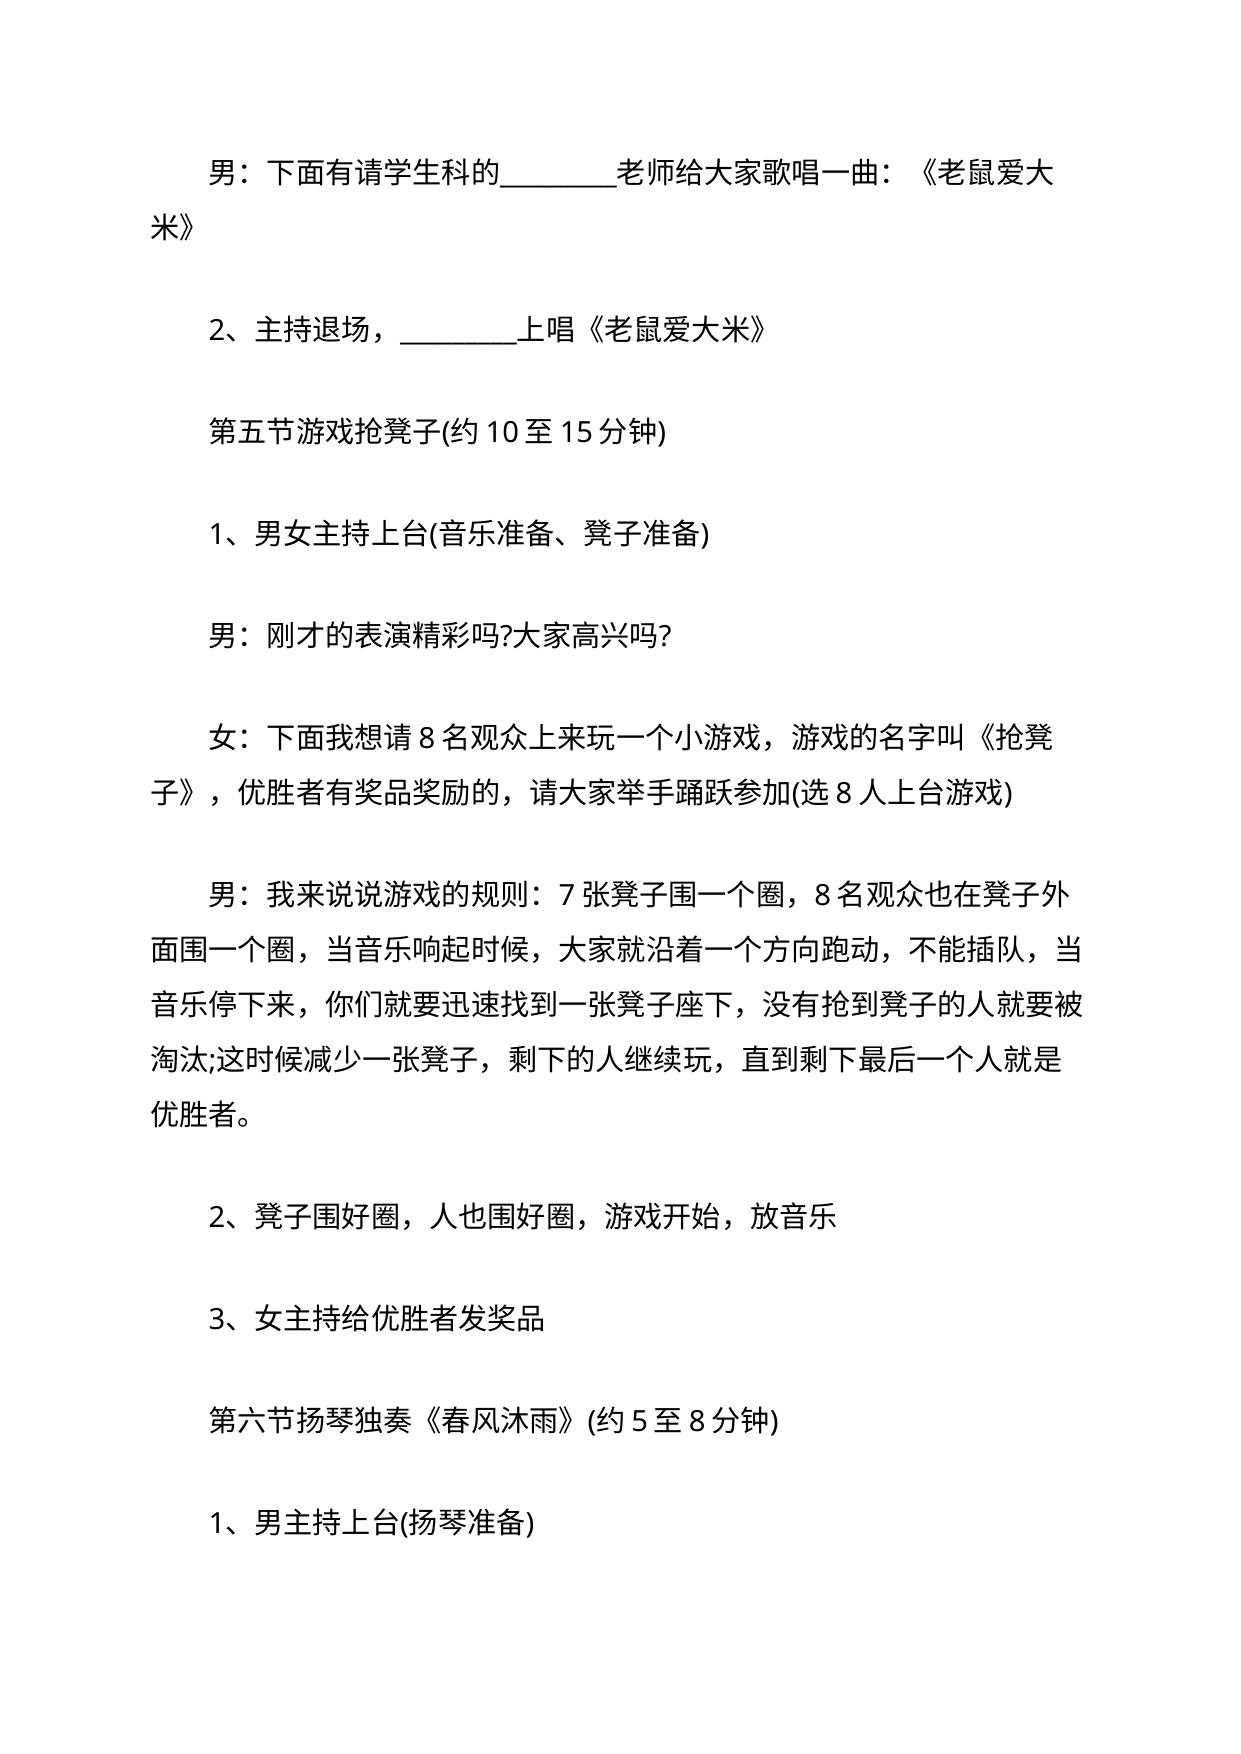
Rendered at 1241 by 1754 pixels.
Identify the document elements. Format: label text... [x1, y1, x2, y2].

text 1、男主持上台(扬琴准备) [150, 1499, 1090, 1542]
text 男：下面有请学生科的_________老师给大家歌唱一曲：《老鼠爱大米》 [150, 150, 1090, 247]
text 1、男女主持上台(音乐准备、凳子准备) [150, 511, 1090, 553]
text 第六节扬琴独奏《春风沐雨》(约5至8分钟) [150, 1397, 1090, 1439]
text 男：我来说说游戏的规则：7张凳子围一个圈，8名观众也在凳子外面围一个圈，当音乐响起时候，大家就沿着一个方向跑动，不能插队，当音乐停下来，你们就要迅速找到一张凳子座下，没有抢到凳子的人就要被淘汰;这时候减少一张凳子，剩下的人继续玩，直到剩下最后一个人就是优胜者。 [150, 872, 1090, 1134]
text 第五节游戏抢凳子(约10至15分钟) [150, 409, 1090, 451]
text 男：刚才的表演精彩吗?大家高兴吗? [150, 613, 1090, 655]
text 女：下面我想请8名观众上来玩一个小游戏，游戏的名字叫《抢凳子》，优胜者有奖品奖励的，请大家举手踊跃参加(选8人上台游戏) [150, 715, 1090, 812]
text 2、主持退场，_________上唱《老鼠爱大米》 [150, 307, 1090, 349]
text 2、凳子围好圈，人也围好圈，游戏开始，放音乐 [150, 1193, 1090, 1236]
text 3、女主持给优胜者发奖品 [150, 1295, 1090, 1338]
